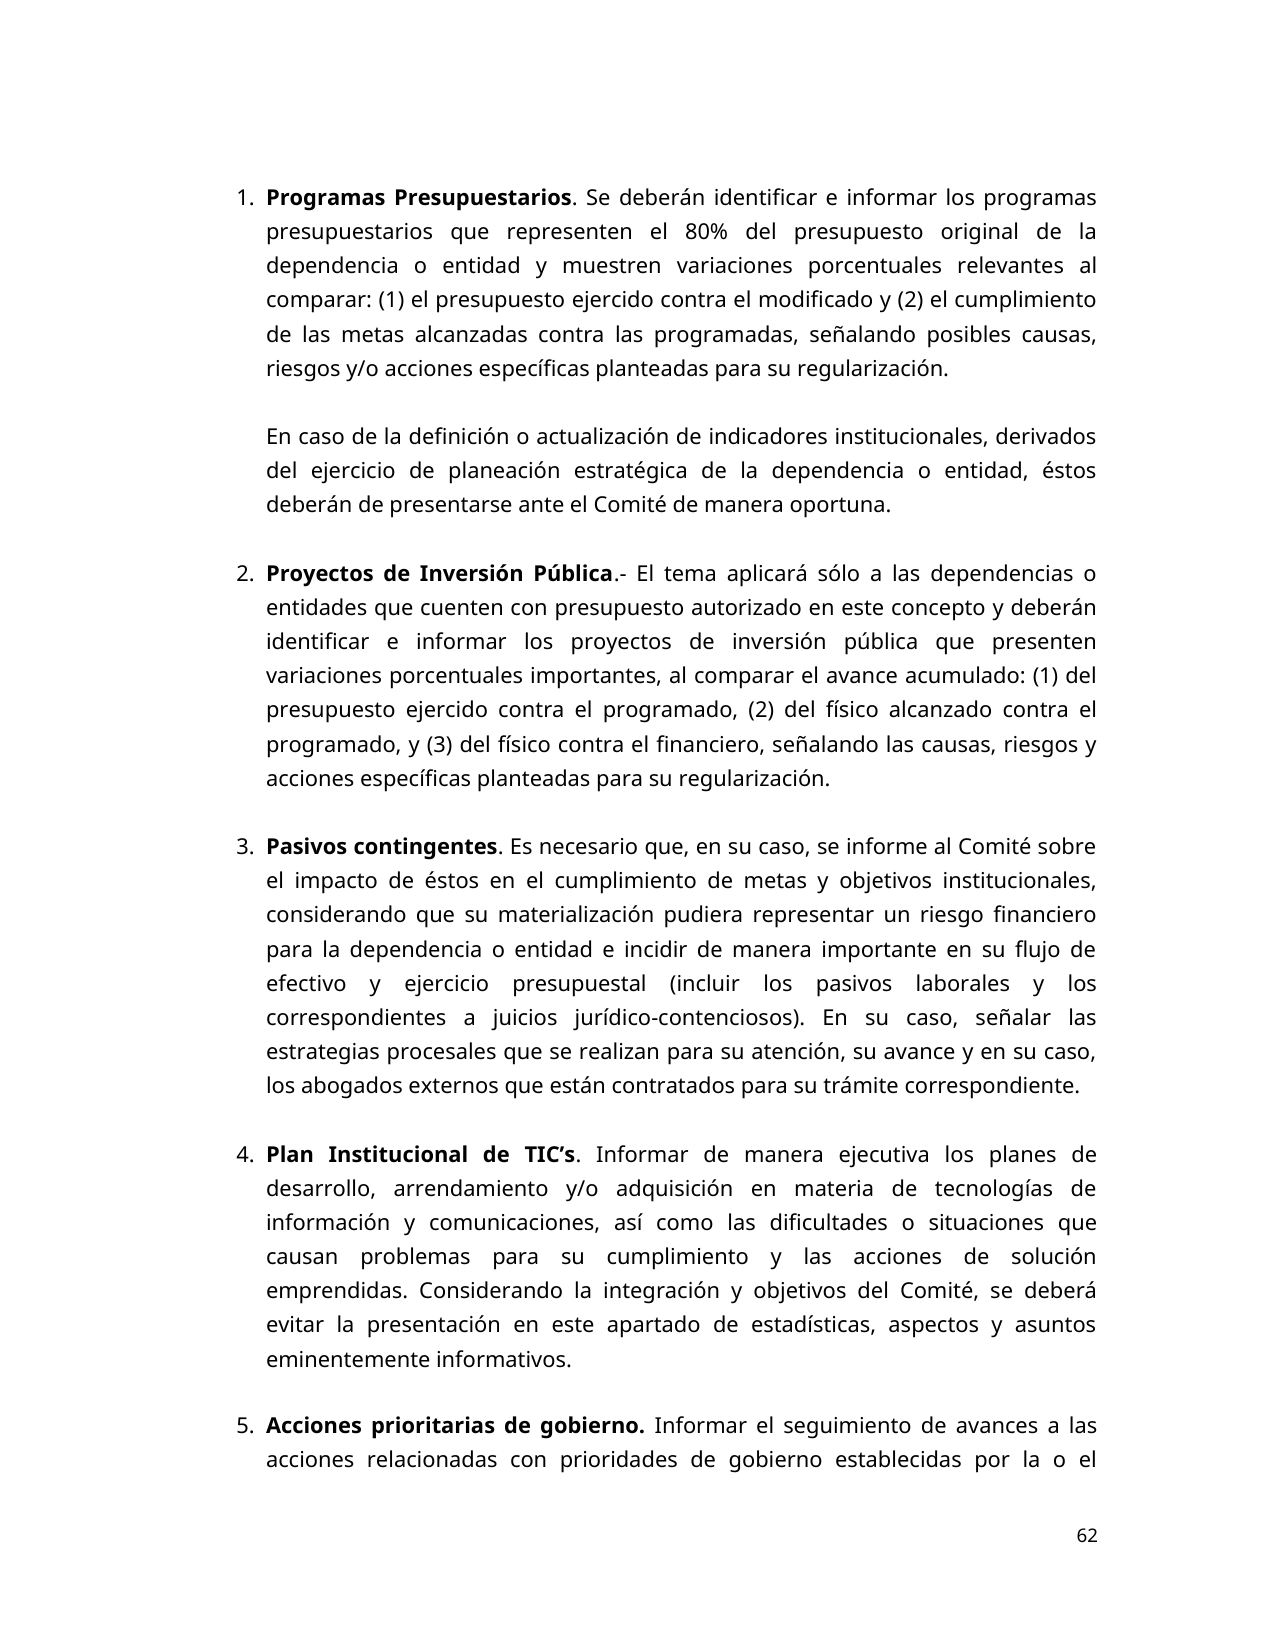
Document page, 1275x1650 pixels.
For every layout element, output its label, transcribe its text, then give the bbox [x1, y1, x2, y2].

list Proyectos de Inversión Pública.- El tema aplicará sólo a las dependencias o entidades que cuenten con presupuesto autorizado en este concepto y deberán identificar e informar los proyectos de inversión pública que presenten variaciones porcentuales importantes, al comparar el avance acumulado: (1) del presupuesto ejercido contra el programado, (2) del físico alcanzado contra el programado, y (3) del físico contra el financiero, señalando las causas, riesgos y acciones específicas planteadas para su regularización. [236, 558, 1098, 792]
list Pasivos contingentes. Es necesario que, en su caso, se informe al Comité sobre el impacto de éstos en el cumplimiento de metas y objetivos institucionales, considerando que su materialización pudiera representar un riesgo financiero para la dependencia o entidad e incidir de manera importante en su flujo de efectivo y ejercicio presupuestal (incluir los pasivos laborales y los correspondientes a juicios jurídico-contenciosos). En su caso, señalar las estrategias procesales que se realizan para su atención, su avance y en su caso, los abogados externos que están contratados para su trámite correspondiente. [236, 831, 1098, 1100]
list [236, 1410, 1098, 1474]
list Plan Institucional de TIC’s. Informar de manera ejecutiva los planes de desarrollo, arrendamiento y/o adquisición en materia de tecnologías de información y comunicaciones, así como las dificultades o situaciones que causan problemas para su cumplimiento y las acciones de solución emprendidas. Considerando la integración y objetivos del Comité, se deberá evitar la presentación en este apartado de estadísticas, aspectos y asuntos eminentemente informativos. [236, 1138, 1098, 1373]
list Programas Presupuestarios. Se deberán identificar e informar los programas presupuestarios que representen el 80% del presupuesto original de la dependencia o entidad y muestren variaciones porcentuales relevantes al comparar: (1) el presupuesto ejercido contra el modificado y (2) el cumplimiento de las metas alcanzadas contra las programadas, señalando posibles causas, riesgos y/o acciones específicas planteadas para su regularización. [236, 182, 1098, 382]
text En caso de la definición o actualización de indicadores institucionales, derivados del ejercicio de planeación estratégica de la dependencia o entidad, éstos deberán de presentarse ante el Comité de manera oportuna. [266, 421, 1098, 519]
